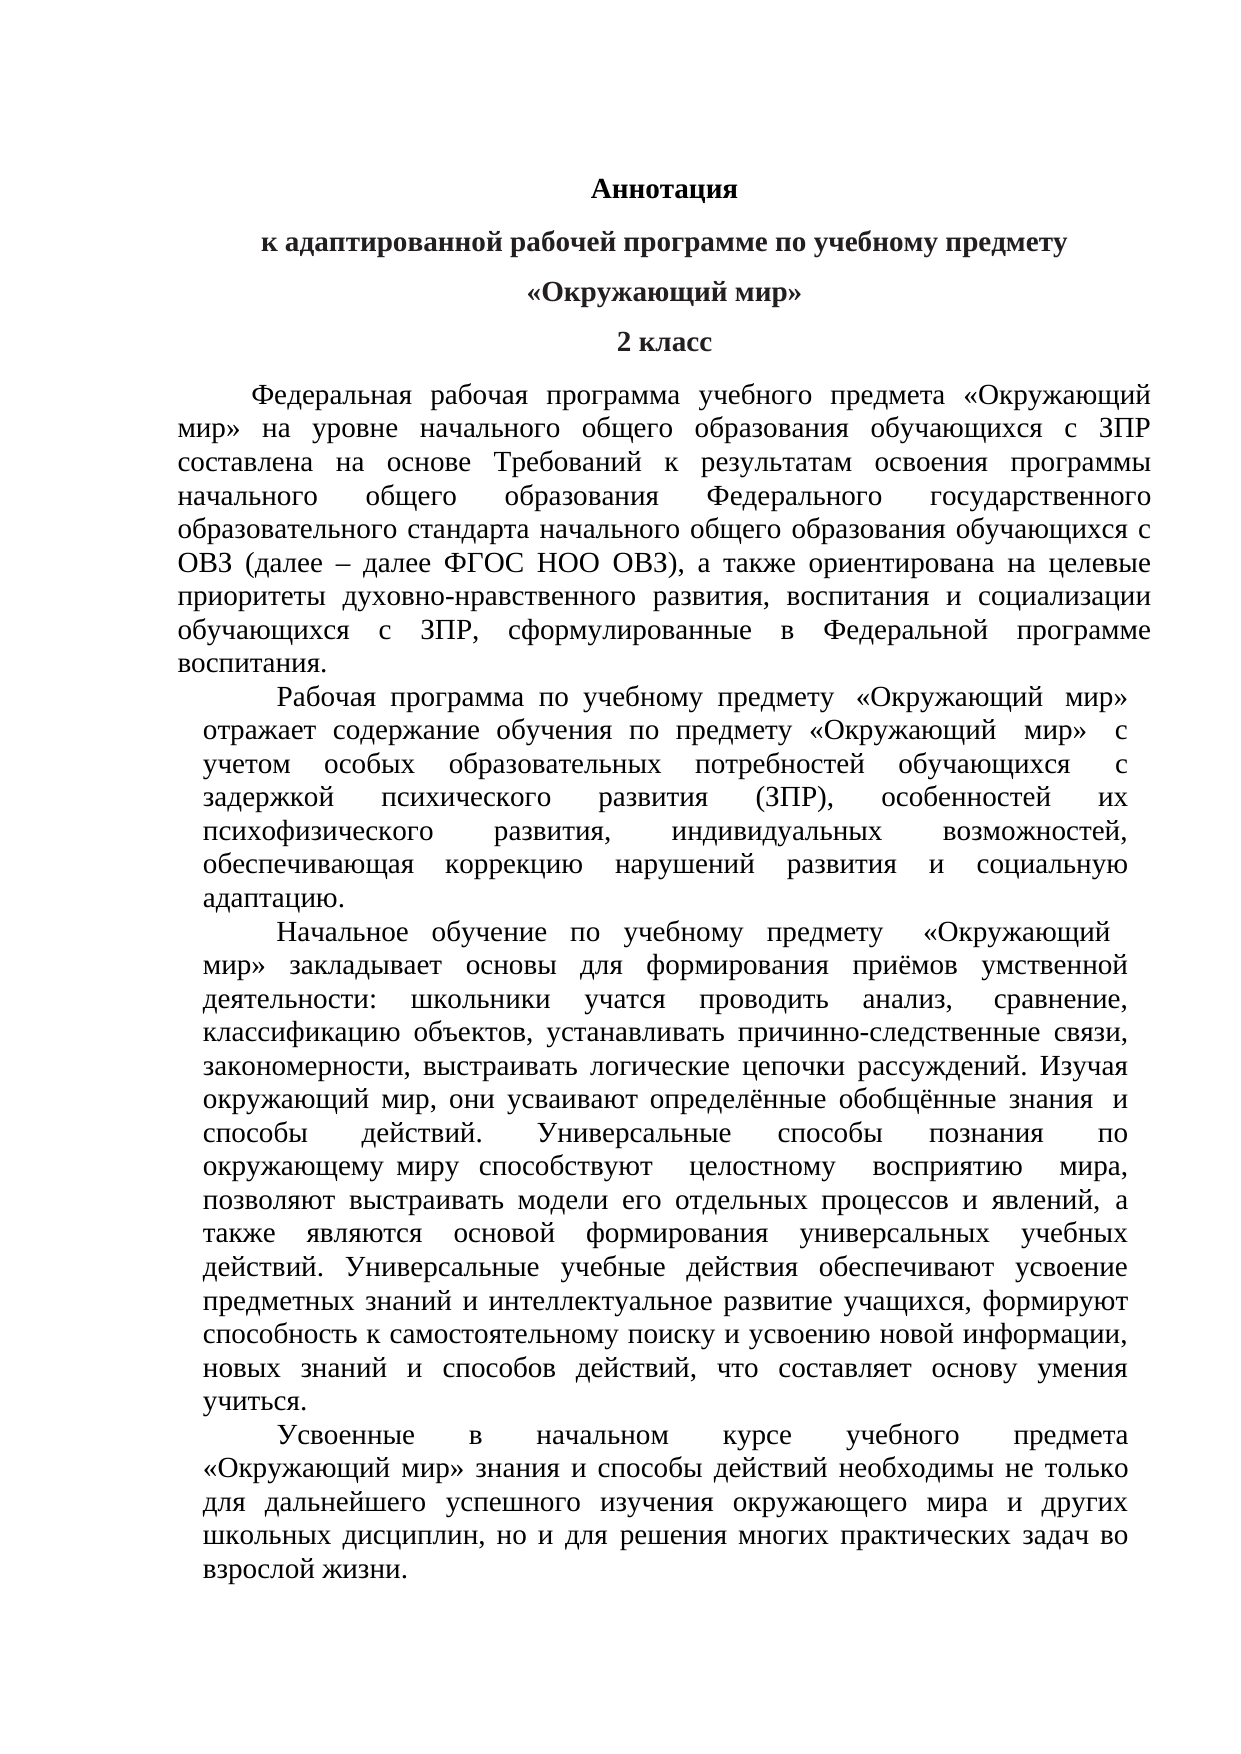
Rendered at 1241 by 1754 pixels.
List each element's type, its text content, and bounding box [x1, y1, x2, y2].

text Начальное обучение по учебному предмету «Окружающий [276, 914, 1152, 947]
text 2 класс [177, 324, 1152, 358]
text мир» закладывает основы для формирования приёмов умственной деятельности: школьники учатся проводить анализ, сравнение, классификацию объектов, устанавливать причинно-следственные связи, закономерности, выстраивать логические цепочки рассуждений. Изучая окружающий мир, они усваивают определённые обобщённые знания и способы действий. Универсальные способы познания по окружающему миру способствуют целостному восприятию мира, позволяют выстраивать модели его отдельных процессов и явлений, а также являются основой формирования универсальных учебных действий. Универсальные учебные действия обеспечивают усвоение предметных знаний и интеллектуальное развитие учащихся, формируют способность к самостоятельному поиску и усвоению новой информации, новых знаний и способов действий, что составляет основу умения учиться. [203, 947, 1128, 1417]
text Рабочая программа по учебному предмету «Окружающий мир» отражает содержание обучения по предмету «Окружающий мир» с учетом особых образовательных потребностей обучающихся с задержкой психического развития (ЗПР), особенностей их психофизического развития, индивидуальных возможностей, обеспечивающая коррекцию нарушений развития и социальную адаптацию. [203, 679, 1128, 914]
text Усвоенные в начальном курсе учебного предмета «Окружающий мир» знания и способы действий необходимы не только для дальнейшего успешного изучения окружающего мира и других школьных дисциплин, но и для решения многих практических задач во взрослой жизни. [203, 1417, 1128, 1584]
text Аннотация [177, 171, 1152, 204]
text к адаптированной рабочей программе по учебному предмету [177, 224, 1152, 257]
text Федеральная рабочая программа учебного предмета «Окружающий мир» на уровне начального общего образования обучающихся с ЗПР составлена на основе Требований к результатам освоения программы начального общего образования Федерального государственного образовательного стандарта начального общего образования обучающихся с ОВЗ (далее – далее ФГОС НОО ОВЗ), а также ориентирована на целевые приоритеты духовно-нравственного развития, воспитания и социализации обучающихся с ЗПР, сформулированные в Федеральной программе воспитания. [177, 377, 1152, 679]
text «Окружающий мир» [177, 274, 1152, 307]
